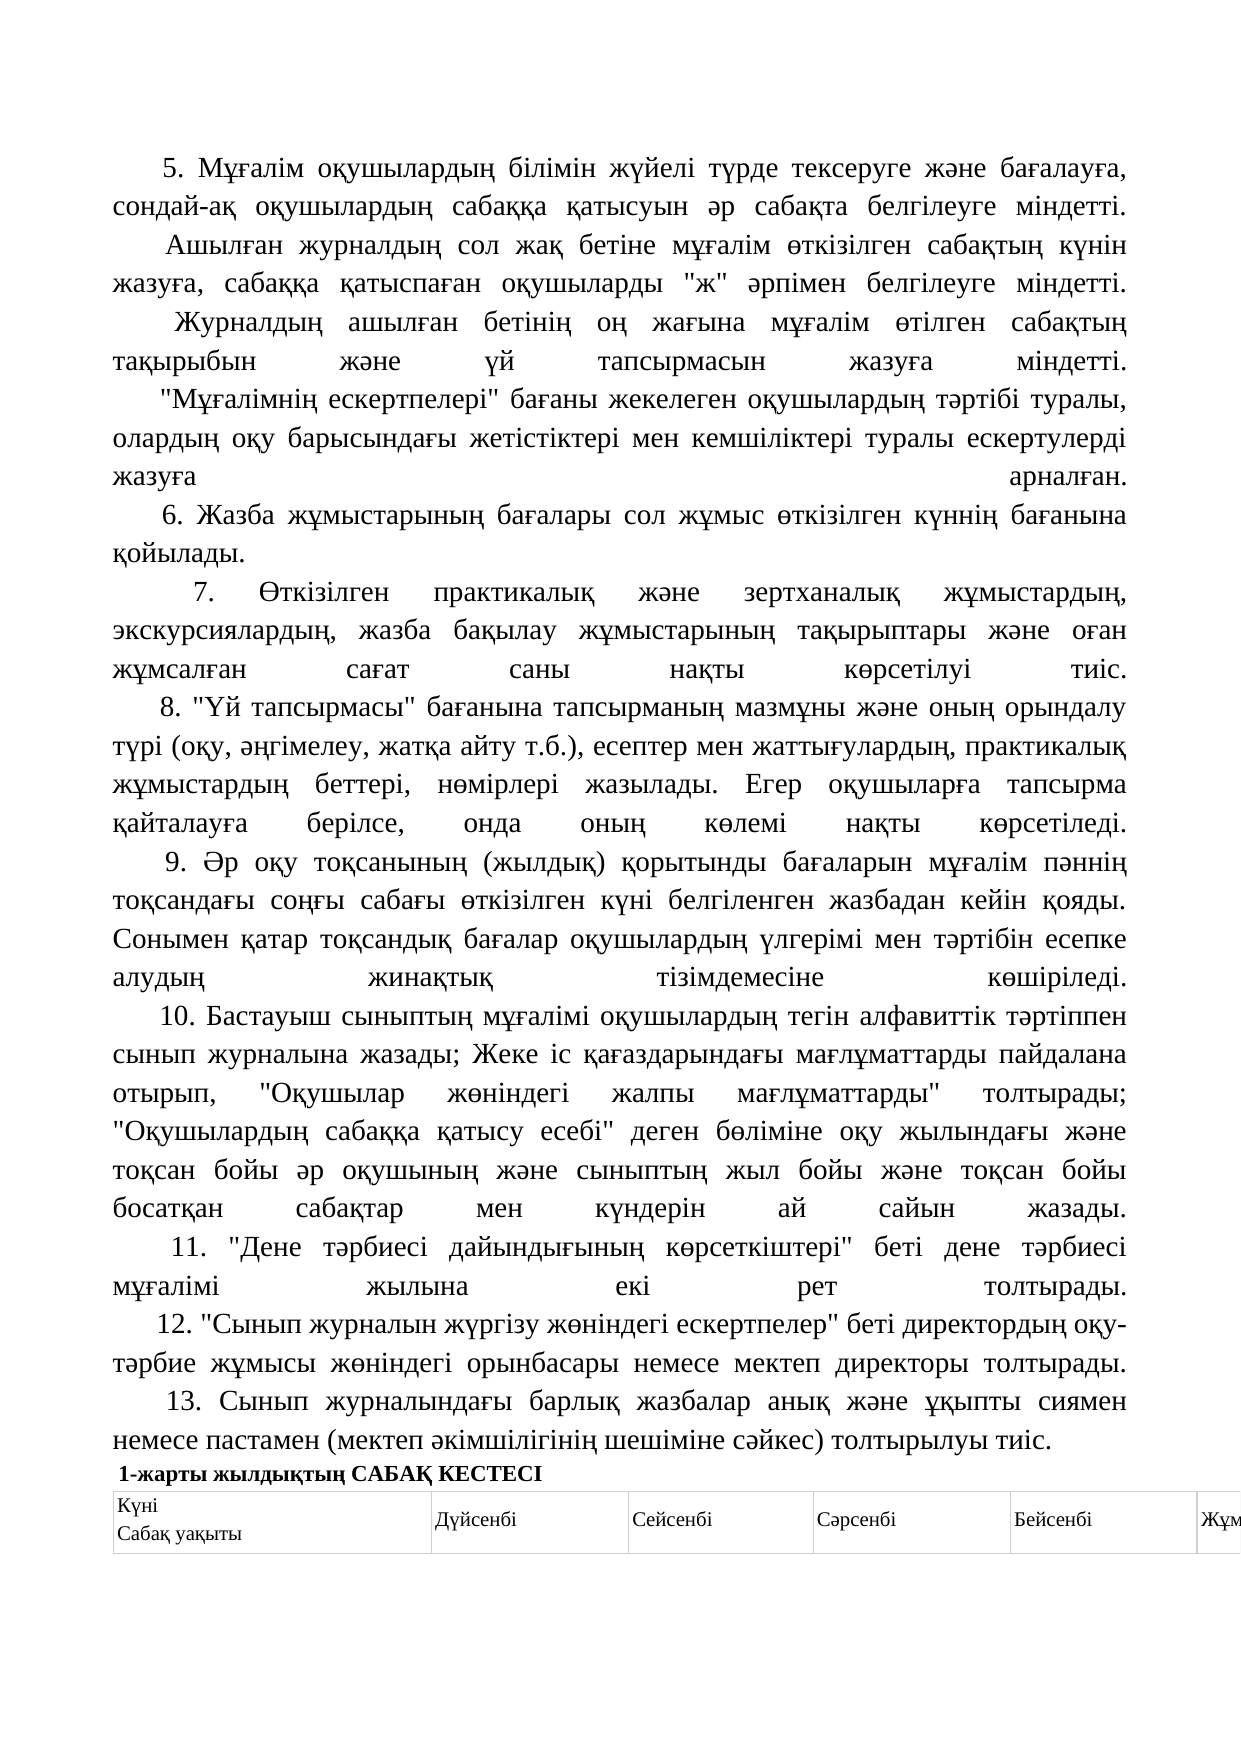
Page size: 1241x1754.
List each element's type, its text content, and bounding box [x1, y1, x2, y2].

table_header Бейсенбі [1011, 1492, 1196, 1553]
table_header Жұма [1198, 1492, 1240, 1553]
table_header Күні Сабақ уақыты [114, 1492, 431, 1553]
table_header Сәрсенбі [814, 1492, 1010, 1553]
table_header Сейсенбі [629, 1492, 813, 1553]
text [112, 150, 1128, 1455]
text 1-жарты жылдықтың САБАҚ КЕСТЕСІ [112, 1460, 1128, 1487]
table_header Дүйсенбі [432, 1492, 628, 1553]
